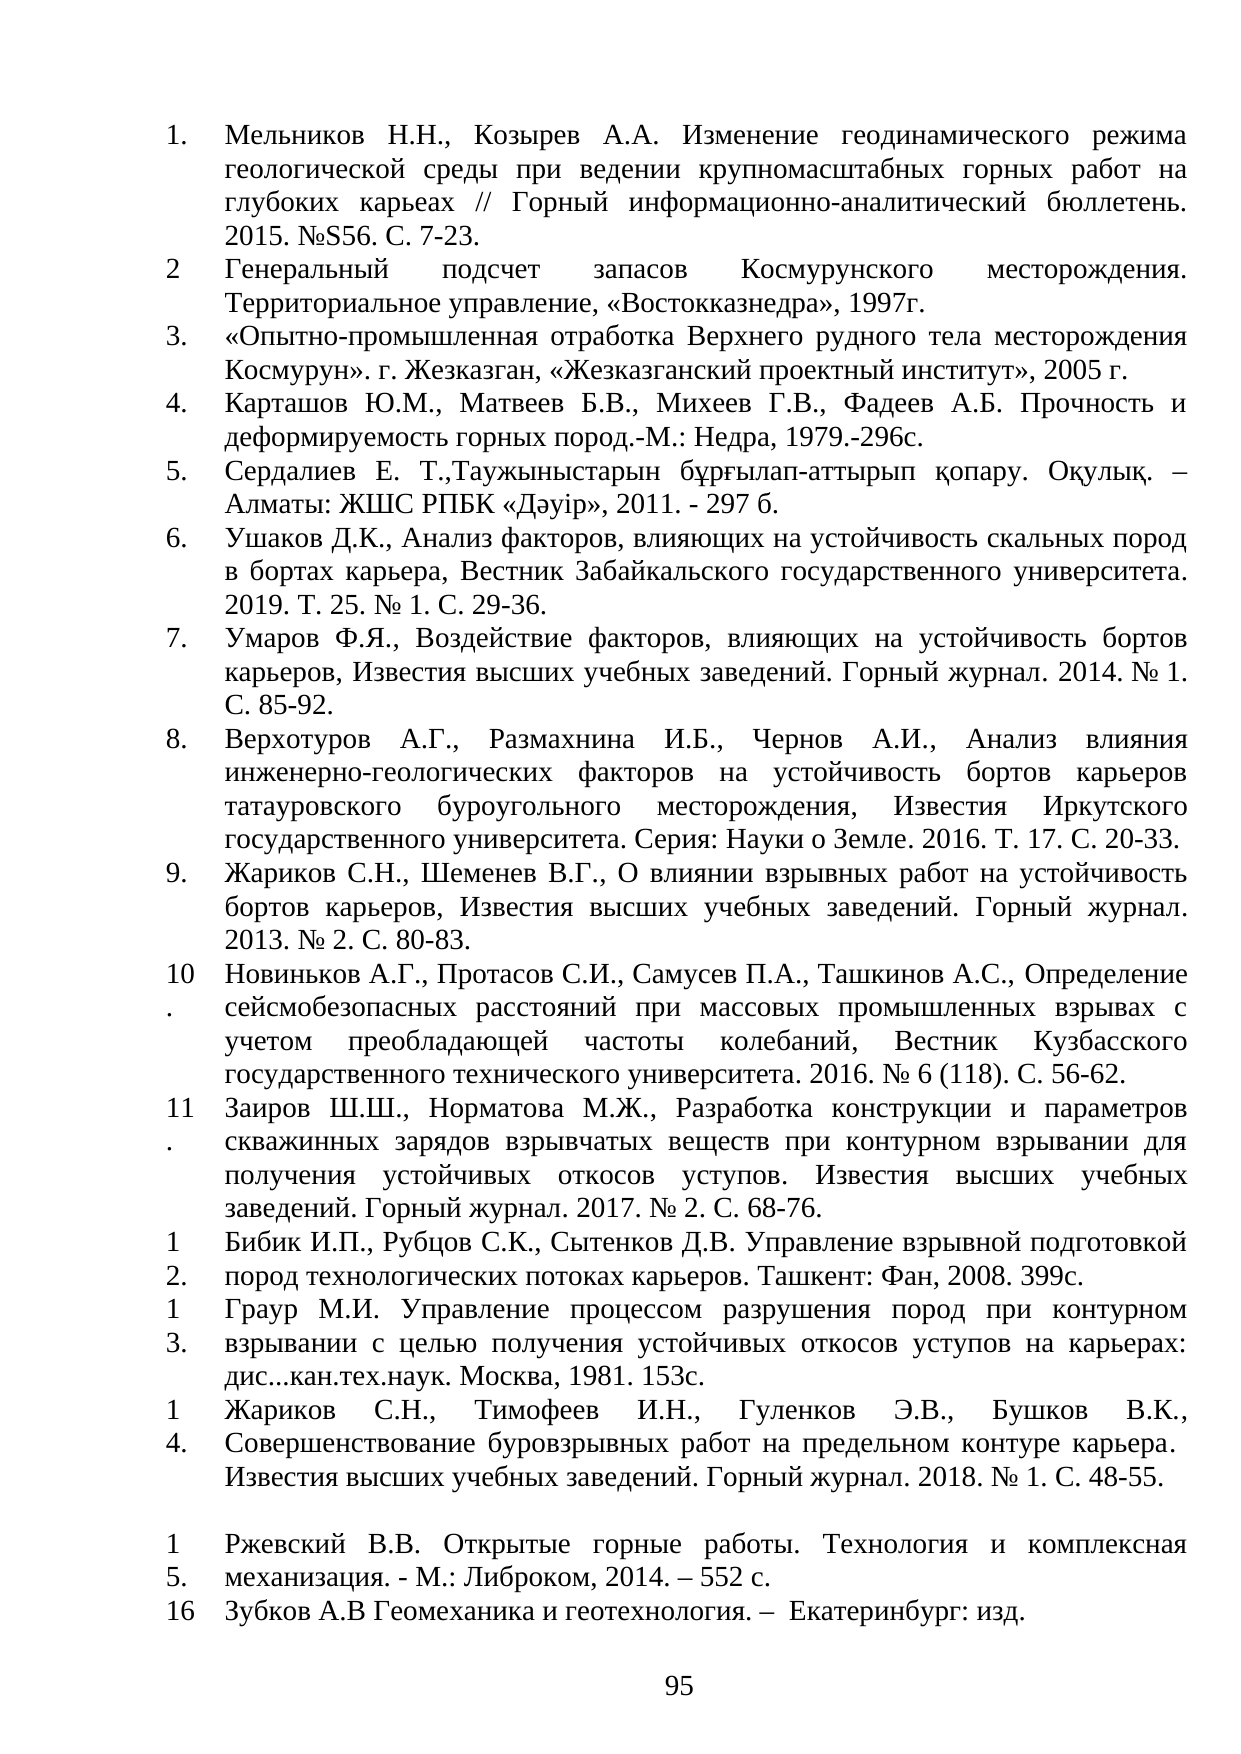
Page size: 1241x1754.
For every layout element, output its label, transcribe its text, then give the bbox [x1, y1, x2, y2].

table_cell Новиньков А.Г., Протасов С.И., Самусев П.А., Ташкинов А.С., Определение сейсмобезопасных расстояний при массовых промышленных взрывах с учетом преобладающей частоты колебаний, Вестник Кузбасского государственного технического университета. 2016. № 6 (118). С. 56-62. [213, 956, 1199, 1090]
table_cell Бибик И.П., Рубцов С.К., Сытенков Д.В. Управление взрывной подготовкой пород технологических потоках карьеров. Ташкент: Фан, 2008. 399с. [213, 1224, 1199, 1291]
table_cell 2 [154, 251, 213, 318]
table_cell Сердалиев Е. Т.,Таужыныстарын бұрғылап-аттырып қопару. Оқулық. – Алматы: ЖШС РПБК «Дәуір», 2011. - 297 б. [213, 453, 1199, 520]
table_cell Ушаков Д.К., Анализ факторов, влияющих на устойчивость скальных пород в бортах карьера, Вестник Забайкальского государственного университета. 2019. Т. 25. № 1. С. 29-36. [213, 520, 1199, 620]
table_cell 16. [154, 1593, 213, 1627]
table_cell 15. [154, 1526, 213, 1593]
table_cell 10. [154, 956, 213, 1090]
table_cell 14. [154, 1392, 213, 1526]
table_cell «Опытно-промышленная отработка Верхнего рудного тела месторождения Космурун». г. Жезказган, «Жезказганский проектный институт», 2005 г. [213, 319, 1199, 386]
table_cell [213, 1593, 1199, 1627]
table_cell 11. [154, 1090, 213, 1224]
table_cell Умаров Ф.Я., Воздействие факторов, влияющих на устойчивость бортов карьеров, Известия высших учебных заведений. Горный журнал. 2014. № 1. С. 85-92. [213, 620, 1199, 721]
table_cell Ржевский В.В. Открытые горные работы. Технология и комплексная механизация. - М.: Либроком, 2014. – 552 с. [213, 1526, 1199, 1593]
table_cell Карташов Ю.М., Матвеев Б.В., Михеев Г.В., Фадеев А.Б. Прочность и деформируемость горных пород.-М.: Недра, 1979.-296с. [213, 386, 1199, 453]
table_cell Граур М.И. Управление процессом разрушения пород при контурном взрывании с целью получения устойчивых откосов уступов на карьерах: дис...кан.тех.наук. Москва, 1981. 153с. [213, 1291, 1199, 1392]
table_header Мельников Н.Н., Козырев А.А. Изменение геодинамического режима геологической среды при ведении крупномасштабных горных работ на глубоких карьеах // Горный информационно-аналитический бюллетень. 2015. №S56. С. 7-23. [213, 117, 1199, 251]
table_cell 12. [154, 1224, 213, 1291]
table_cell 5. [154, 453, 213, 520]
table_cell Генеральный подсчет запасов Космурунского месторождения. Территориальное управление, «Востокказнедра», 1997г. [213, 251, 1199, 318]
table_cell 3. [154, 319, 213, 386]
table_cell Жариков С.Н., Тимофеев И.Н., Гуленков Э.В., Бушков В.К., Совершенствование буровзрывных работ на предельном контуре карьера. Известия высших учебных заведений. Горный журнал. 2018. № 1. С. 48-55. [213, 1392, 1199, 1526]
table_header 1. [154, 117, 213, 251]
table_cell 7. [154, 620, 213, 721]
table_cell 8. [154, 721, 213, 855]
table_cell 9. [154, 855, 213, 956]
table_cell Верхотуров А.Г., Размахнина И.Б., Чернов А.И., Анализ влияния инженерно-геологических факторов на устойчивость бортов карьеров татауровского буроугольного месторождения, Известия Иркутского государственного университета. Серия: Науки о Земле. 2016. Т. 17. С. 20-33. [213, 721, 1199, 855]
table_cell 6. [154, 520, 213, 620]
table_cell Заиров Ш.Ш., Норматова М.Ж., Разработка конструкции и параметров скважинных зарядов взрывчатых веществ при контурном взрывании для получения устойчивых откосов уступов. Известия высших учебных заведений. Горный журнал. 2017. № 2. С. 68-76. [213, 1090, 1199, 1224]
table_cell 4. [154, 386, 213, 453]
table_cell Жариков С.Н., Шеменев В.Г., О влиянии взрывных работ на устойчивость бортов карьеров, Известия высших учебных заведений. Горный журнал. 2013. № 2. С. 80-83. [213, 855, 1199, 956]
table_cell 13. [154, 1291, 213, 1392]
